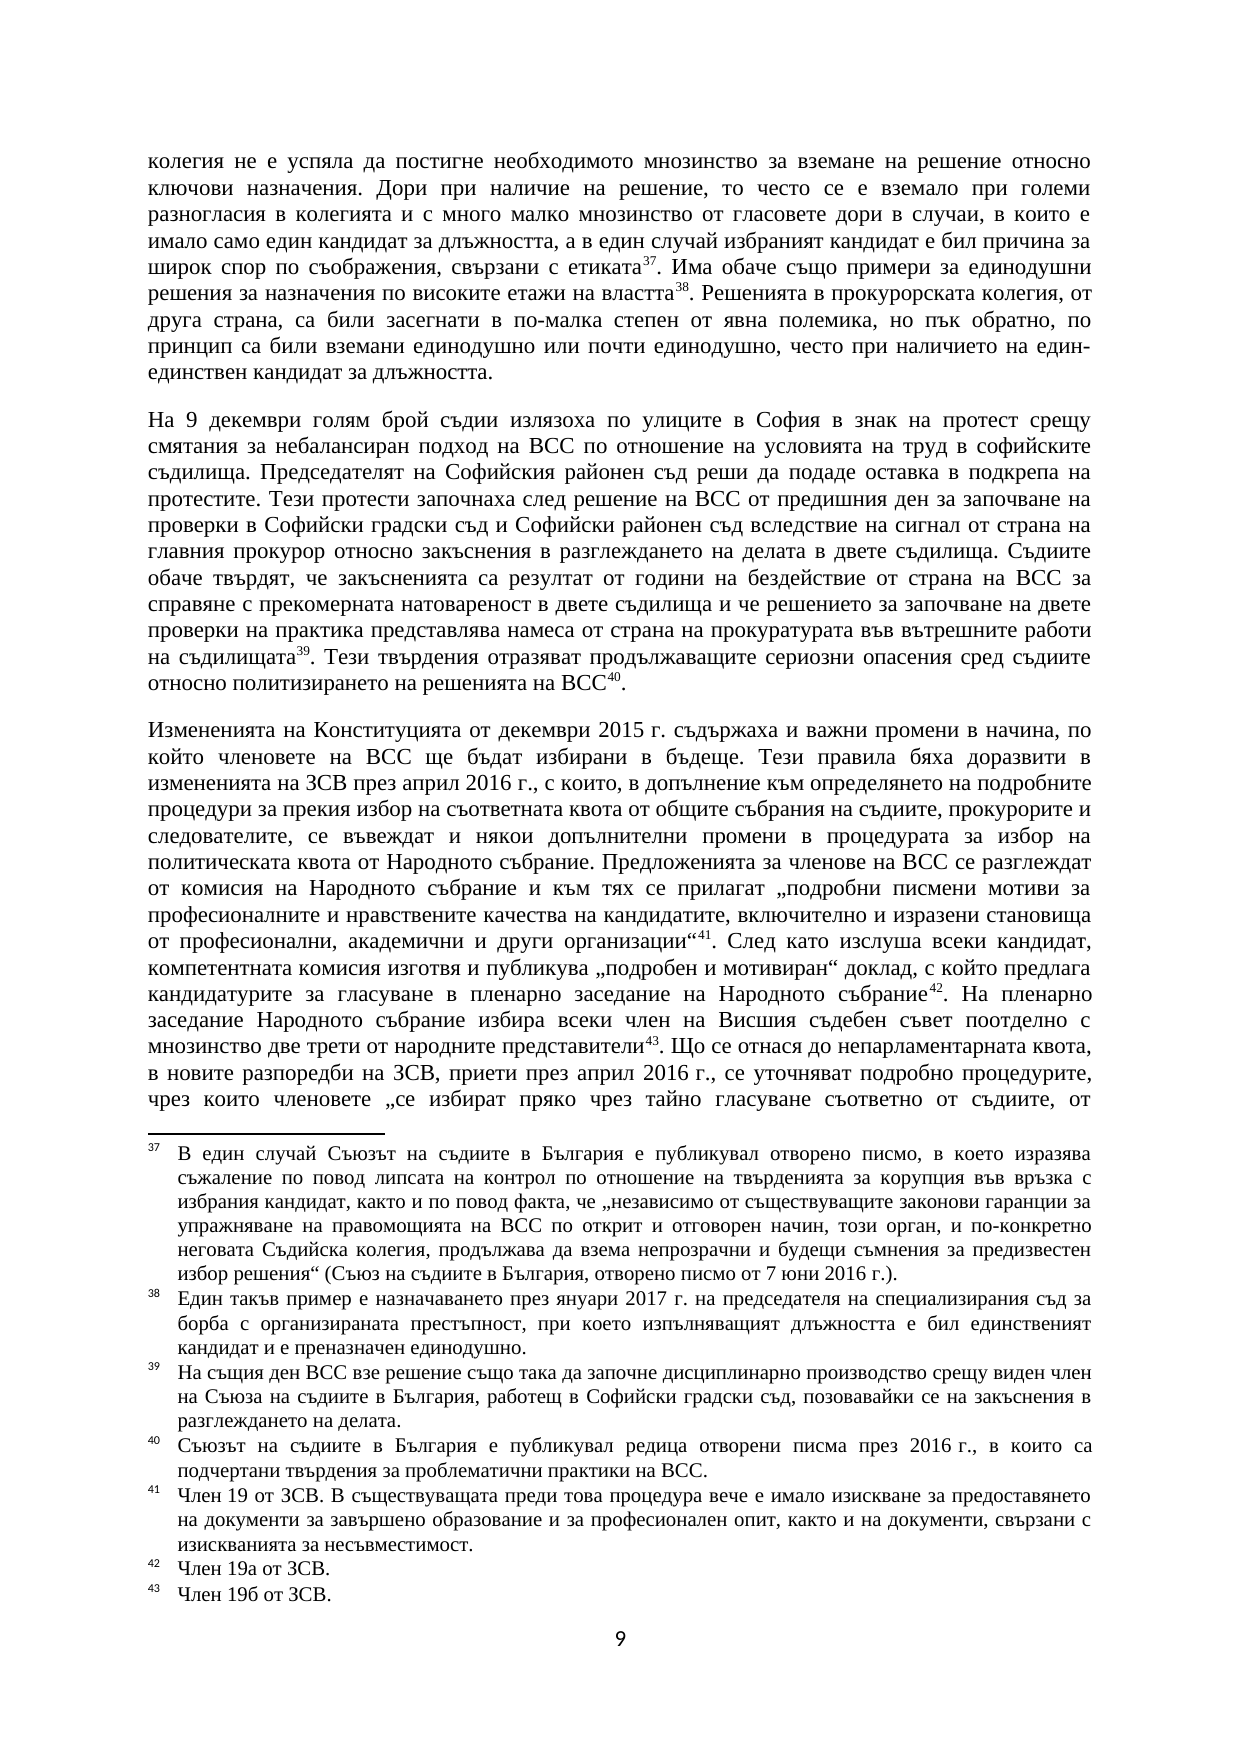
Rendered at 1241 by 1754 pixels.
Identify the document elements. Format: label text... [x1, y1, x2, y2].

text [148, 148, 1093, 385]
text Измененията на Конституцията от декември 2015 г. съдържаха и важни промени в начина, по който членовете на ВСС ще бъдат избирани в бъдеще. Тези правила бяха доразвити в измененията на ЗСВ през април 2016 г., с които, в допълнение към определянето на подробните процедури за прекия избор на съответната квота от общите събрания на съдиите, прокурорите и следователите, се въвеждат и някои допълнителни промени в процедурата за избор на политическата квота от Народното събрание. Предложенията за членове на ВСС се разглеждат от комисия на Народното събрание и към тях се прилагат „подробни писмени мотиви за професионалните и нравствените качества на кандидатите, включително и изразени становища от професионални, академични и други организации“. След като изслуша всеки кандидат, компетентната комисия изготвя и публикува „подробен и мотивиран“ доклад, с който предлага кандидатурите за гласуване в пленарно заседание на Народното събрание. На пленарно заседание Народното събрание избира всеки член на Висшия съдебен съвет поотделно с мнозинство две трети от народните представители. Що се отнася до непарламентарната квота, в новите разпоредби на ЗСВ, приети през април 2016 г., се уточняват подробно процедурите, чрез които членовете „се избират пряко чрез тайно гласуване съответно от съдиите, от прокурорите и от следователите“. Процедурите за избор на ВСС ще бъдат приложени за първи път през 2017 г., тъй като мандатът на настоящия ВСС приключва в началото на есента. [148, 716, 1093, 1112]
text На 9 декември голям брой съдии излязоха по улиците в София в знак на протест срещу смятания за небалансиран подход на ВСС по отношение на условията на труд в софийските съдилища. Председателят на Софийския районен съд реши да подаде оставка в подкрепа на протестите. Тези протести започнаха след решение на ВСС от предишния ден за започване на проверки в Софийски градски съд и Софийски районен съд вследствие на сигнал от страна на главния прокурор относно закъснения в разглеждането на делата в двете съдилища. Съдиите обаче твърдят, че закъсненията са резултат от години на бездействие от страна на ВСС за справяне с прекомерната натовареност в двете съдилища и че решението за започване на двете проверки на практика представлява намеса от страна на прокуратурата във вътрешните работи на съдилищата. Тези твърдения отразяват продължаващите сериозни опасения сред съдиите относно политизирането на решенията на ВСС. [148, 406, 1093, 696]
